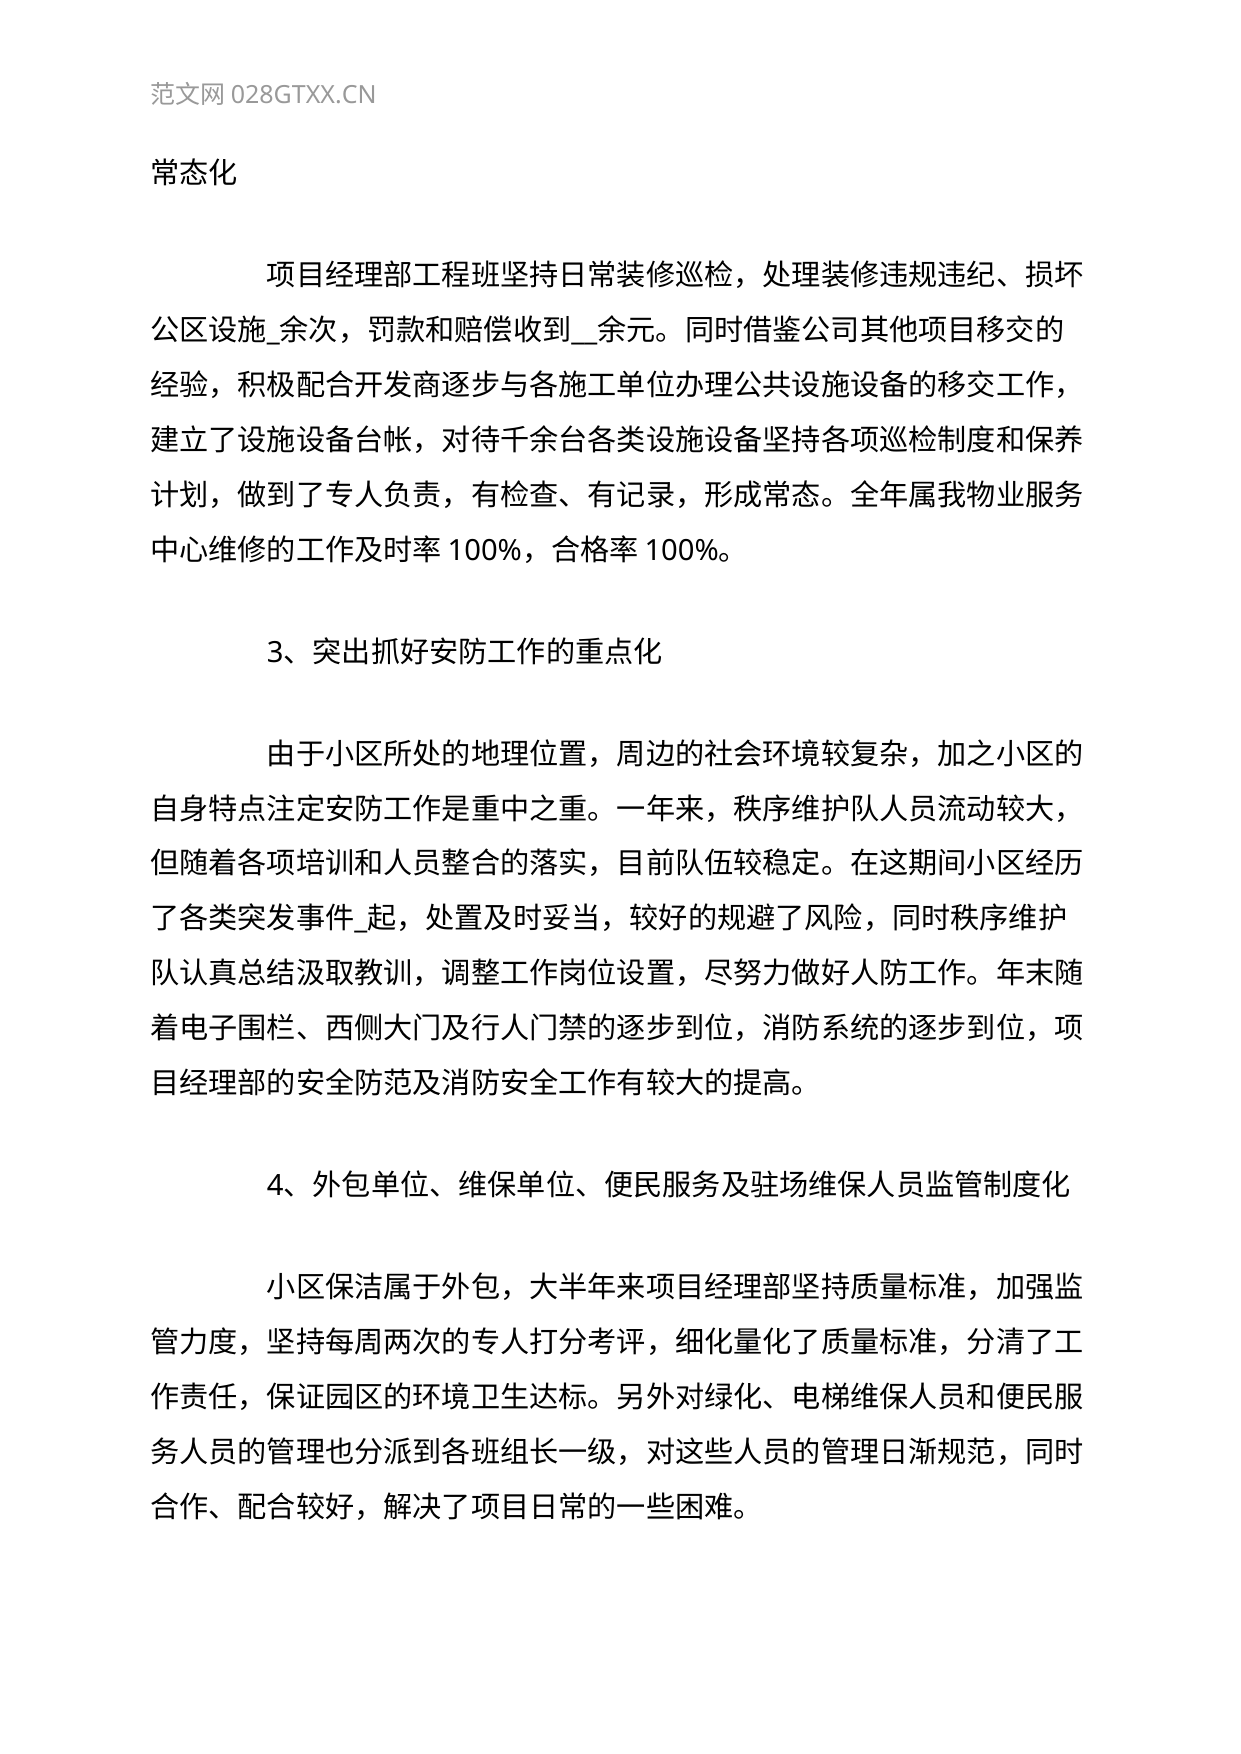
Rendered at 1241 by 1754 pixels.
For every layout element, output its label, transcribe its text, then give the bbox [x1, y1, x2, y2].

text 由于小区所处的地理位置，周边的社会环境较复杂，加之小区的自身特点注定安防工作是重中之重。一年来，秩序维护队人员流动较大，但随着各项培训和人员整合的落实，目前队伍较稳定。在这期间小区经历了各类突发事件_起，处置及时妥当，较好的规避了风险，同时秩序维护队认真总结汲取教训，调整工作岗位设置，尽努力做好人防工作。年末随着电子围栏、西侧大门及行人门禁的逐步到位，消防系统的逐步到位，项目经理部的安全防范及消防安全工作有较大的提高。 [150, 730, 1090, 1102]
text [150, 150, 1090, 192]
text 3、突出抓好安防工作的重点化 [150, 628, 1090, 671]
text 小区保洁属于外包，大半年来项目经理部坚持质量标准，加强监管力度，坚持每周两次的专人打分考评，细化量化了质量标准，分清了工作责任，保证园区的环境卫生达标。另外对绿化、电梯维保人员和便民服务人员的管理也分派到各班组长一级，对这些人员的管理日渐规范，同时合作、配合较好，解决了项目日常的一些困难。 [150, 1263, 1090, 1525]
text 项目经理部工程班坚持日常装修巡检，处理装修违规违纪、损坏公区设施_余次，罚款和赔偿收到__余元。同时借鉴公司其他项目移交的经验，积极配合开发商逐步与各施工单位办理公共设施设备的移交工作，建立了设施设备台帐，对待千余台各类设施设备坚持各项巡检制度和保养计划，做到了专人负责，有检查、有记录，形成常态。全年属我物业服务中心维修的工作及时率100%，合格率100%。 [150, 252, 1090, 569]
text 4、外包单位、维保单位、便民服务及驻场维保人员监管制度化 [150, 1162, 1090, 1204]
